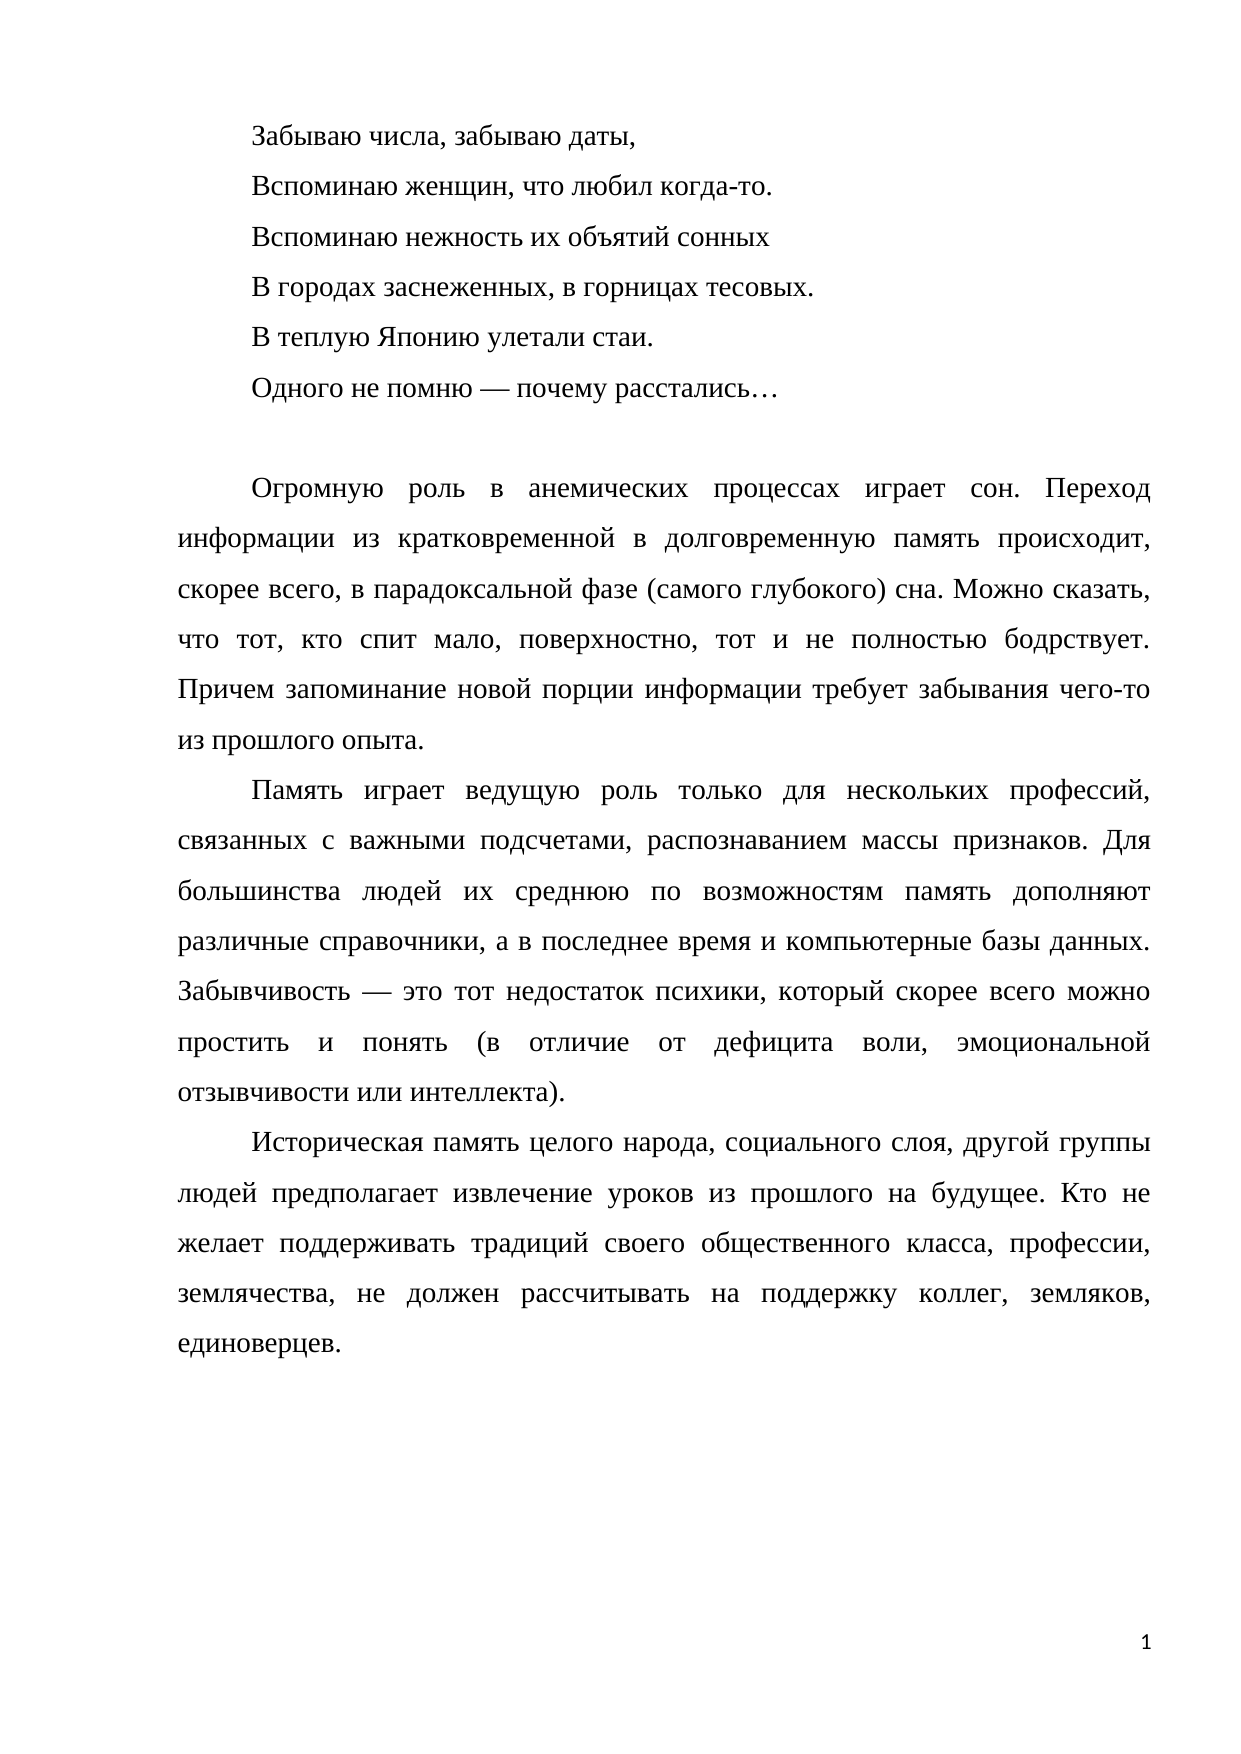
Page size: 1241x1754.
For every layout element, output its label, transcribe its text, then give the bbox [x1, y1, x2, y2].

text Вспоминаю женщин, что любил когда-то. [177, 168, 1152, 202]
text Память играет ведущую роль только для нескольких профессий, связанных с важными подсчетами, распознаванием массы признаков. Для большинства людей их среднюю по возможностям память дополняют различные справочники, а в последнее время и компьютерные базы данных. Забывчивость — это тот недостаток психики, который скорее всего можно простить и понять (в отличие от дефицита воли, эмоциональной отзывчивости или интеллекта). [177, 772, 1152, 1108]
text В теплую Японию улетали стаи. [177, 319, 1152, 353]
text Огромную роль в анемических процессах играет сон. Переход информации из кратковременной в долговременную память происходит, скорее всего, в парадоксальной фазе (самого глубокого) сна. Можно сказать, что тот, кто спит мало, поверхностно, тот и не полностью бодрствует. Причем запоминание новой порции информации требует забывания чего-то из прошлого опыта. [177, 470, 1152, 755]
text Забываю числа, забываю даты, [177, 118, 1152, 152]
text В городах заснеженных, в горницах тесовых. [177, 269, 1152, 303]
text Вспоминаю нежность их объятий сонных [177, 219, 1152, 252]
text Историческая память целого народа, социального слоя, другой группы людей предполагает извлечение уроков из прошлого на будущее. Кто не желает поддерживать традиций своего общественного класса, профессии, землячества, не должен рассчитывать на поддержку коллег, земляков, единоверцев. [177, 1124, 1152, 1359]
text Одного не помню — почему расстались… [177, 370, 1152, 403]
